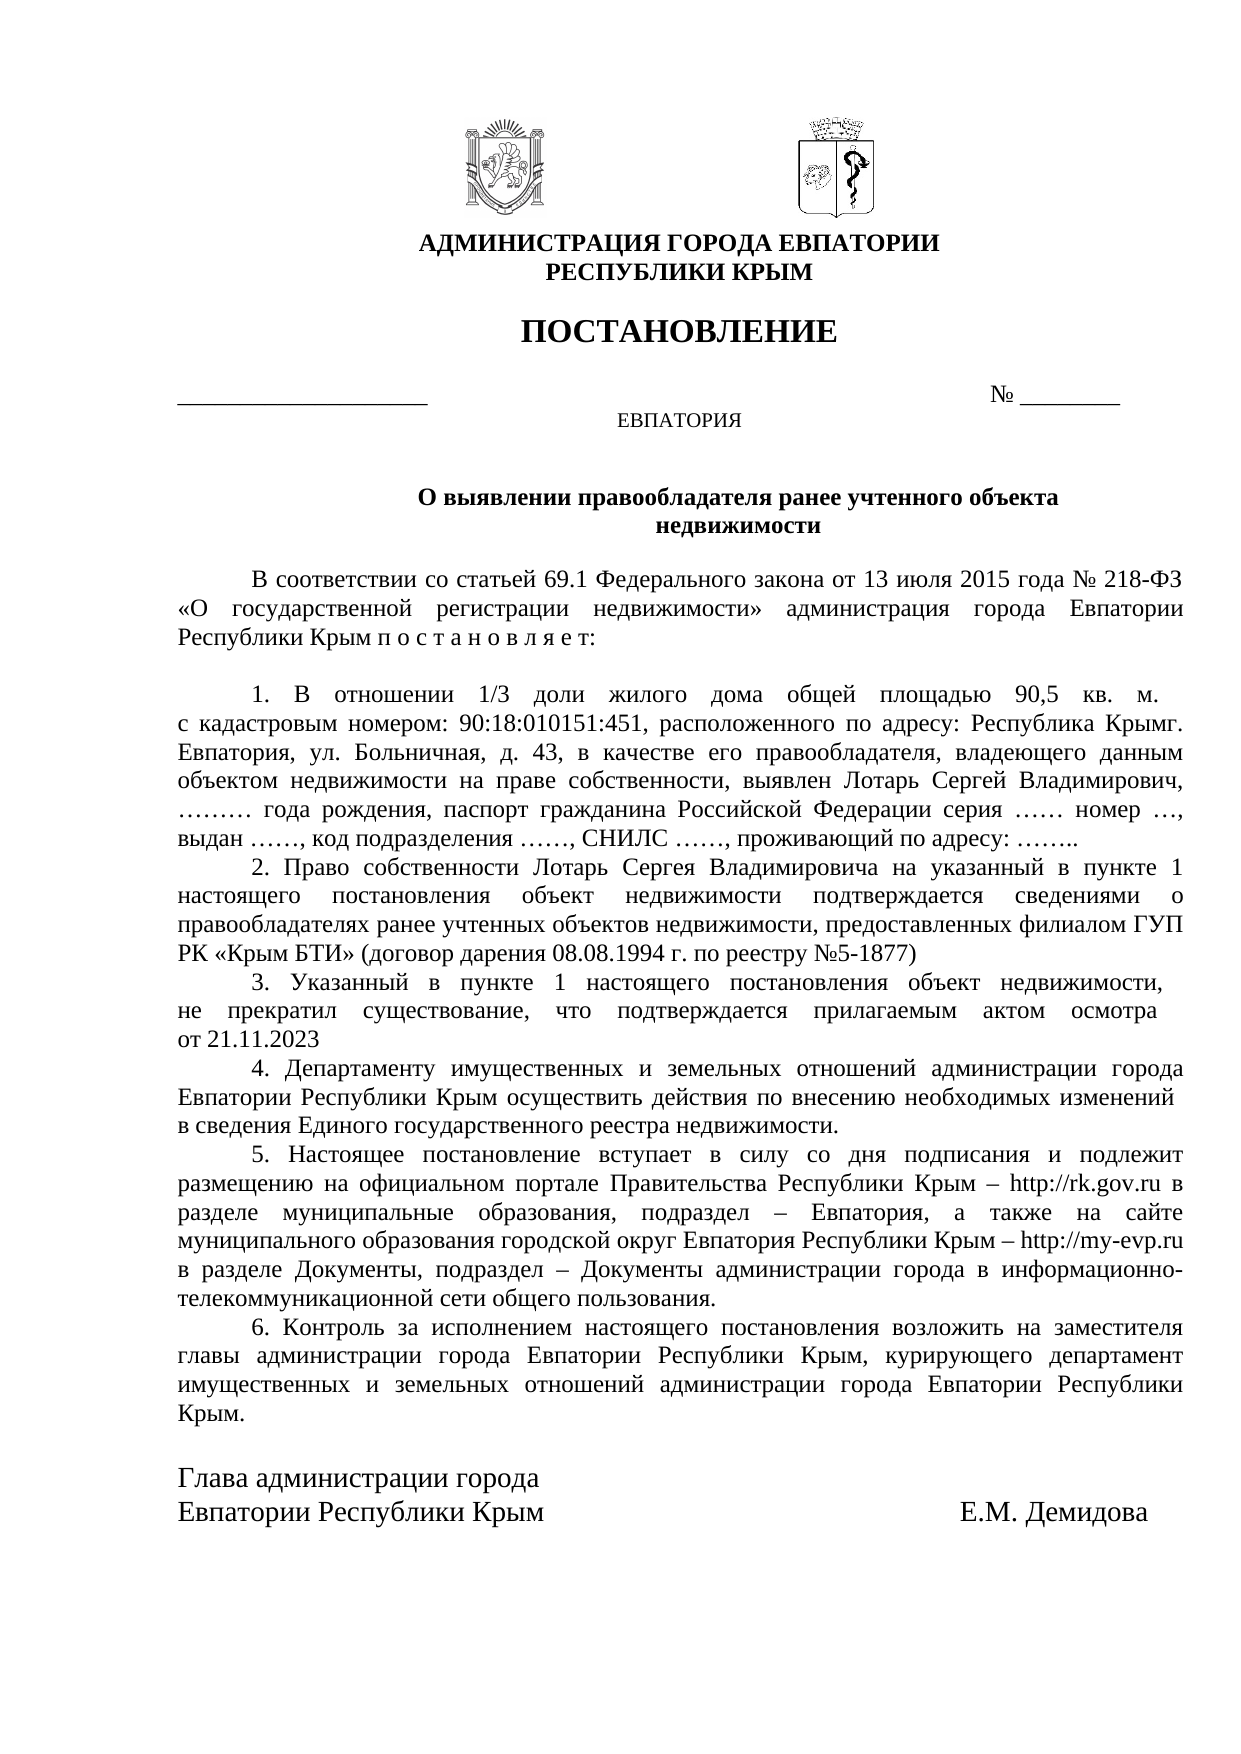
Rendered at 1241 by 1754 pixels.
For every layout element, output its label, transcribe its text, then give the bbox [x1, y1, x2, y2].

text О выявлении правообладателя ранее учтенного объекта недвижимости [354, 482, 1122, 539]
text АДМИНИСТРАЦИЯ ГОРОДА ЕВПАТОРИИ [177, 228, 1181, 257]
text Глава администрации города [177, 1460, 1181, 1494]
text ЕВПАТОРИЯ [177, 407, 1181, 432]
text 3. Указанный в пункте 1 настоящего постановления объект недвижимости, не прекратил существование, что подтверждается прилагаемым актом осмотра от 21.11.2023 [177, 967, 1184, 1053]
text Евпатории Республики Крым Е.М. Демидова [177, 1494, 1181, 1527]
text РЕСПУБЛИКИ КРЫМ [177, 257, 1181, 286]
text 6. Контроль за исполнением настоящего постановления возложить на заместителя главы администрации города Евпатории Республики Крым, курирующего департамент имущественных и земельных отношений администрации города Евпатории Республики Крым. [177, 1312, 1184, 1427]
text ____________________ № ________ [177, 379, 1181, 407]
text В соответствии со статьей 69.1 Федерального закона от 13 июля 2015 года № 218-ФЗ «О государственной регистрации недвижимости» администрация города Евпатории Республики Крым п о с т а н о в л я е т: [177, 564, 1184, 650]
text 5. Настоящее постановление вступает в силу со дня подписания и подлежит размещению на официальном портале Правительства Республики Крым – http://rk.gov.ru в разделе муниципальные образования, подраздел – Евпатория, а также на сайте муниципального образования городской округ Евпатория Республики Крым – http://my-evp.ru в разделе Документы, подраздел – Документы администрации города в информационно-телекоммуникационной сети общего пользования. [177, 1139, 1184, 1312]
text ПОСТАНОВЛЕНИЕ [177, 311, 1181, 349]
picture [798, 117, 874, 218]
text 2. Право собственности Лотарь Сергея Владимировича на указанный в пункте 1 настоящего постановления объект недвижимости подтверждается сведениями о правообладателях ранее учтенных объектов недвижимости, предоставленных филиалом ГУП РК «Крым БТИ» (договор дарения 08.08.1994 г. по реестру №5-1877) [177, 852, 1184, 967]
text 4. Департаменту имущественных и земельных отношений администрации города Евпатории Республики Крым осуществить действия по внесению необходимых изменений в сведения Единого государственного реестра недвижимости. [177, 1053, 1184, 1139]
text 1. В отношении 1/3 доли жилого дома общей площадью 90,5 кв. м. с кадастровым номером: 90:18:010151:451, расположенного по адресу: Республика Крымг. Евпатория, ул. Больничная, д. 43, в качестве его правообладателя, владеющего данным объектом недвижимости на праве собственности, выявлен Лотарь Сергей Владимирович, ……… года рождения, паспорт гражданина Российской Федерации серия …… номер …, выдан ……, код подразделения ……, СНИЛС ……, проживающий по адресу: …….. [177, 679, 1184, 852]
